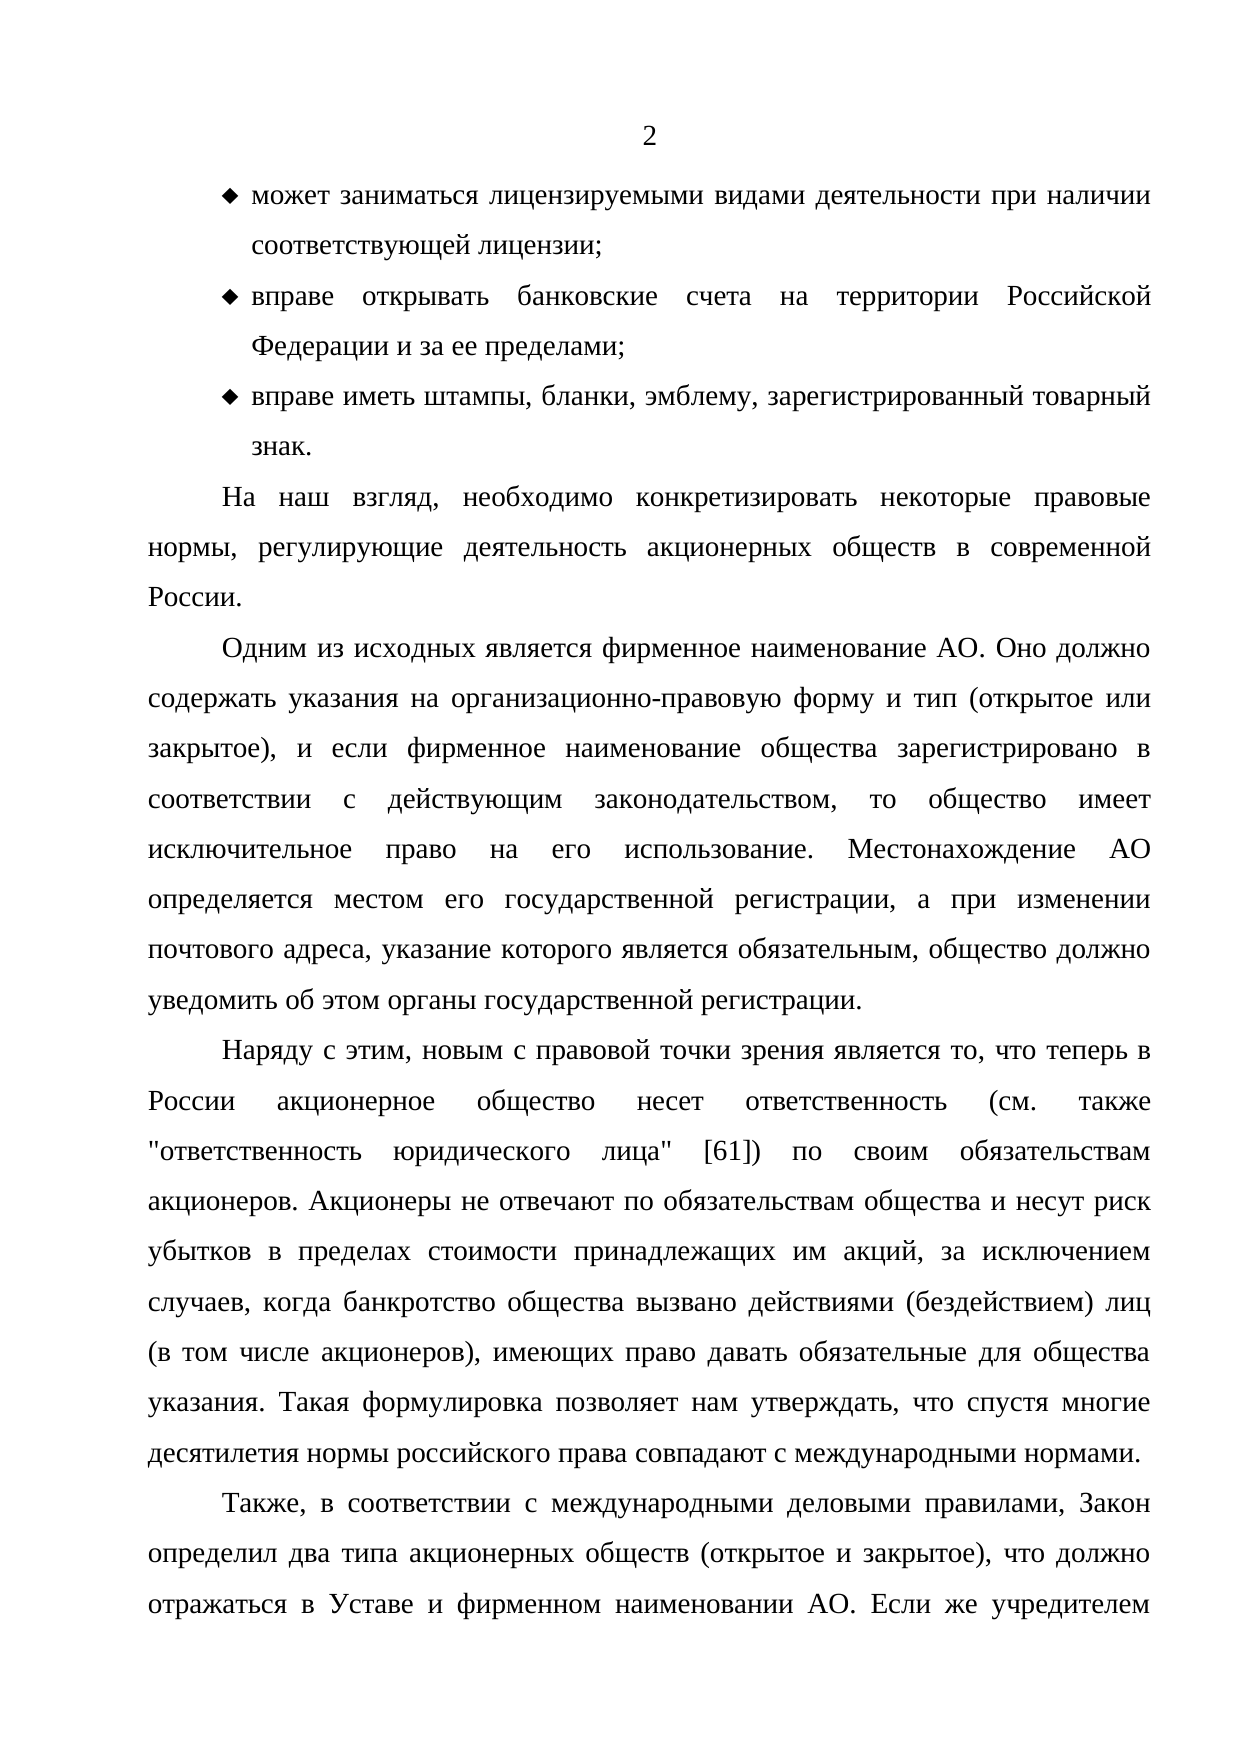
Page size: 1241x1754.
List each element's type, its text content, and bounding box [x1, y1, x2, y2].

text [148, 1485, 1152, 1619]
list может заниматься лицензируемыми видами деятельности при наличии соответствующей лицензии; [222, 177, 1152, 261]
text Наряду с этим, новым с правовой точки зрения является то, что теперь в России акционерное общество несет ответственность (см. также "ответственность юридического лица" [61]) по своим обязательствам акционеров. Акционеры не отвечают по обязательствам общества и несут риск убытков в пределах стоимости принадлежащих им акций, за исключением случаев, когда банкротство общества вызвано действиями (бездействием) лиц (в том числе акционеров), имеющих право давать обязательные для общества указания. Такая формулировка позволяет нам утверждать, что спустя многие десятилетия нормы российского права совпадают с международными нормами. [148, 1032, 1152, 1468]
list вправе иметь штампы, бланки, эмблему, зарегистрированный товарный знак. [222, 378, 1152, 462]
text Одним из исходных является фирменное наименование АО. Оно должно содержать указания на организационно-правовую форму и тип (открытое или закрытое), и если фирменное наименование общества зарегистрировано в соответствии с действующим законодательством, то общество имеет исключительное право на его использование. Местонахождение АО определяется местом его государственной регистрации, а при изменении почтового адреса, указание которого является обязательным, общество должно уведомить об этом органы государственной регистрации. [148, 630, 1152, 1016]
list вправе открывать банковские счета на территории Российской Федерации и за ее пределами; [222, 278, 1152, 362]
text На наш взгляд, необходимо конкретизировать некоторые правовые нормы, регулирующие деятельность акционерных обществ в современной России. [148, 479, 1152, 613]
